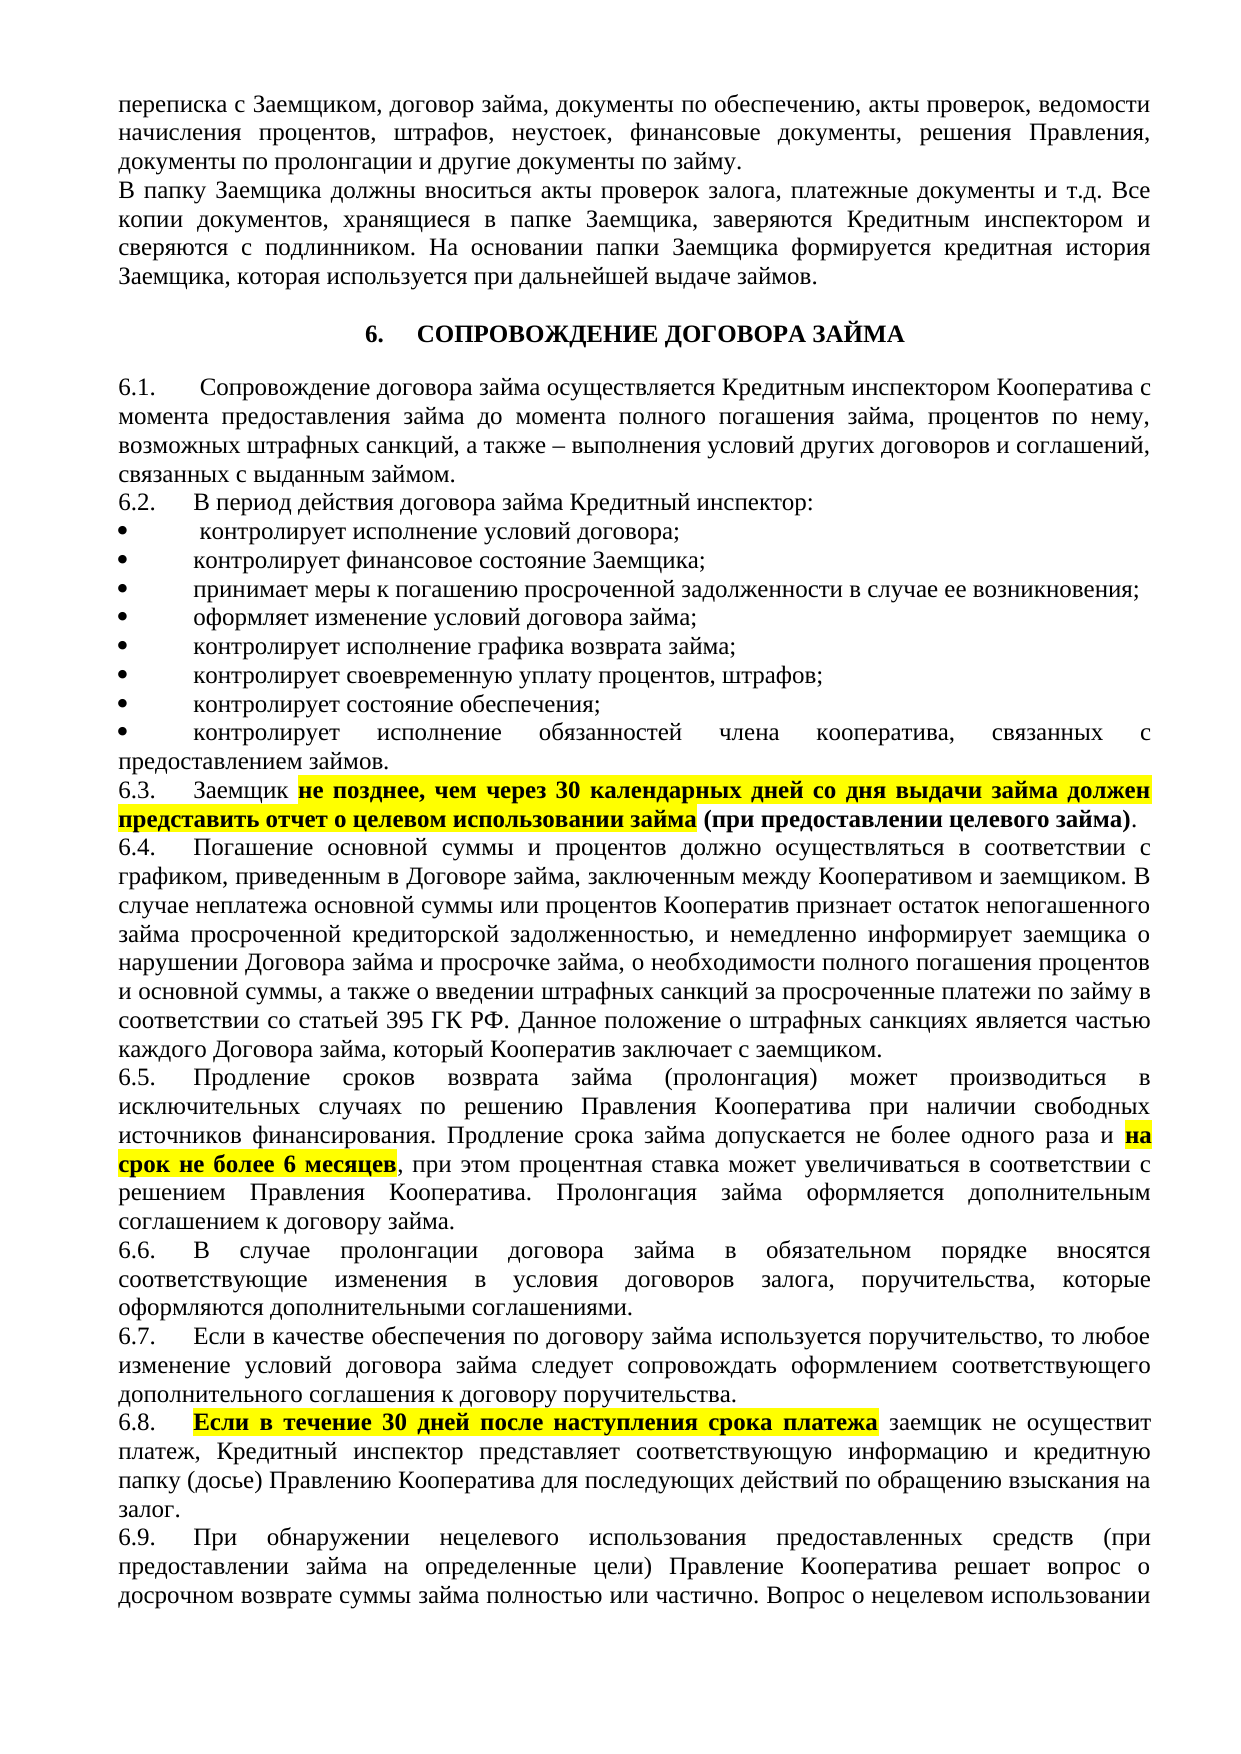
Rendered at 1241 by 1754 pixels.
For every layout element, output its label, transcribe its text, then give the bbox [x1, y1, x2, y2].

list Если в течение 30 дней после наступления срока платежа заемщик не осуществит платеж, Кредитный инспектор представляет соответствующую информацию и кредитную папку (досье) Правлению Кооператива для последующих действий по обращению взыскания на залог. [118, 1407, 1152, 1522]
list контролирует исполнение условий договора; [118, 516, 1152, 545]
list контролирует исполнение графика возврата займа; [118, 631, 1152, 660]
list контролирует состояние обеспечения; [118, 689, 1152, 717]
list Сопровождение договора займа осуществляется Кредитным инспектором Кооператива с момента предоставления займа до момента полного погашения займа, процентов по нему, возможных штрафных санкций, а также – выполнения условий других договоров и соглашений, связанных с выданным займом. [118, 372, 1152, 487]
list Погашение основной суммы и процентов должно осуществляться в соответствии с графиком, приведенным в Договоре займа, заключенным между Кооперативом и заемщиком. В случае неплатежа основной суммы или процентов Кооператив признает остаток непогашенного займа просроченной кредиторской задолженностью, и немедленно информирует заемщика о нарушении Договора займа и просрочке займа, о необходимости полного погашения процентов и основной суммы, а также о введении штрафных санкций за просроченные платежи по займу в соответствии со статьей 395 ГК РФ. Данное положение о штрафных санкциях является частью каждого Договора займа, который Кооператив заключает с заемщиком. [118, 832, 1152, 1062]
list оформляет изменение условий договора займа; [118, 602, 1152, 631]
list Продление сроков возврата займа (пролонгация) может производиться в исключительных случаях по решению Правления Кооператива при наличии свободных источников финансирования. Продление срока займа допускается не более одного раза и на срок не более 6 месяцев, при этом процентная ставка может увеличиваться в соответствии с решением Правления Кооператива. Пролонгация займа оформляется дополнительным соглашением к договору займа. [118, 1062, 1152, 1235]
list контролирует финансовое состояние Заемщика; [118, 545, 1152, 574]
list контролирует исполнение обязанностей члена кооператива, связанных с предоставлением займов. [118, 717, 1152, 775]
list В период действия договора займа Кредитный инспектор: [118, 487, 1152, 516]
list Если в качестве обеспечения по договору займа используется поручительство, то любое изменение условий договора займа следует сопровождать оформлением соответствующего дополнительного соглашения к договору поручительства. [118, 1321, 1152, 1407]
list принимает меры к погашению просроченной задолженности в случае ее возникновения; [118, 574, 1152, 602]
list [118, 1522, 1152, 1609]
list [118, 89, 1152, 175]
list Заемщик не позднее, чем через 30 календарных дней со дня выдачи займа должен представить отчет о целевом использовании займа (при предоставлении целевого займа). [697, 804, 1152, 832]
list контролирует своевременную уплату процентов, штрафов; [118, 660, 1152, 689]
text В папку Заемщика должны вноситься акты проверок залога, платежные документы и т.д. Все копии документов, хранящиеся в папке Заемщика, заверяются Кредитным инспектором и сверяются с подлинником. На основании папки Заемщика формируется кредитная история Заемщика, которая используется при дальнейшей выдаче займов. [118, 175, 1152, 290]
list В случае пролонгации договора займа в обязательном порядке вносятся соответствующие изменения в условия договоров залога, поручительства, которые оформляются дополнительными соглашениями. [118, 1235, 1152, 1321]
list СОПРОВОЖДЕНИЕ ДОГОВОРА ЗАЙМА [118, 319, 1152, 347]
